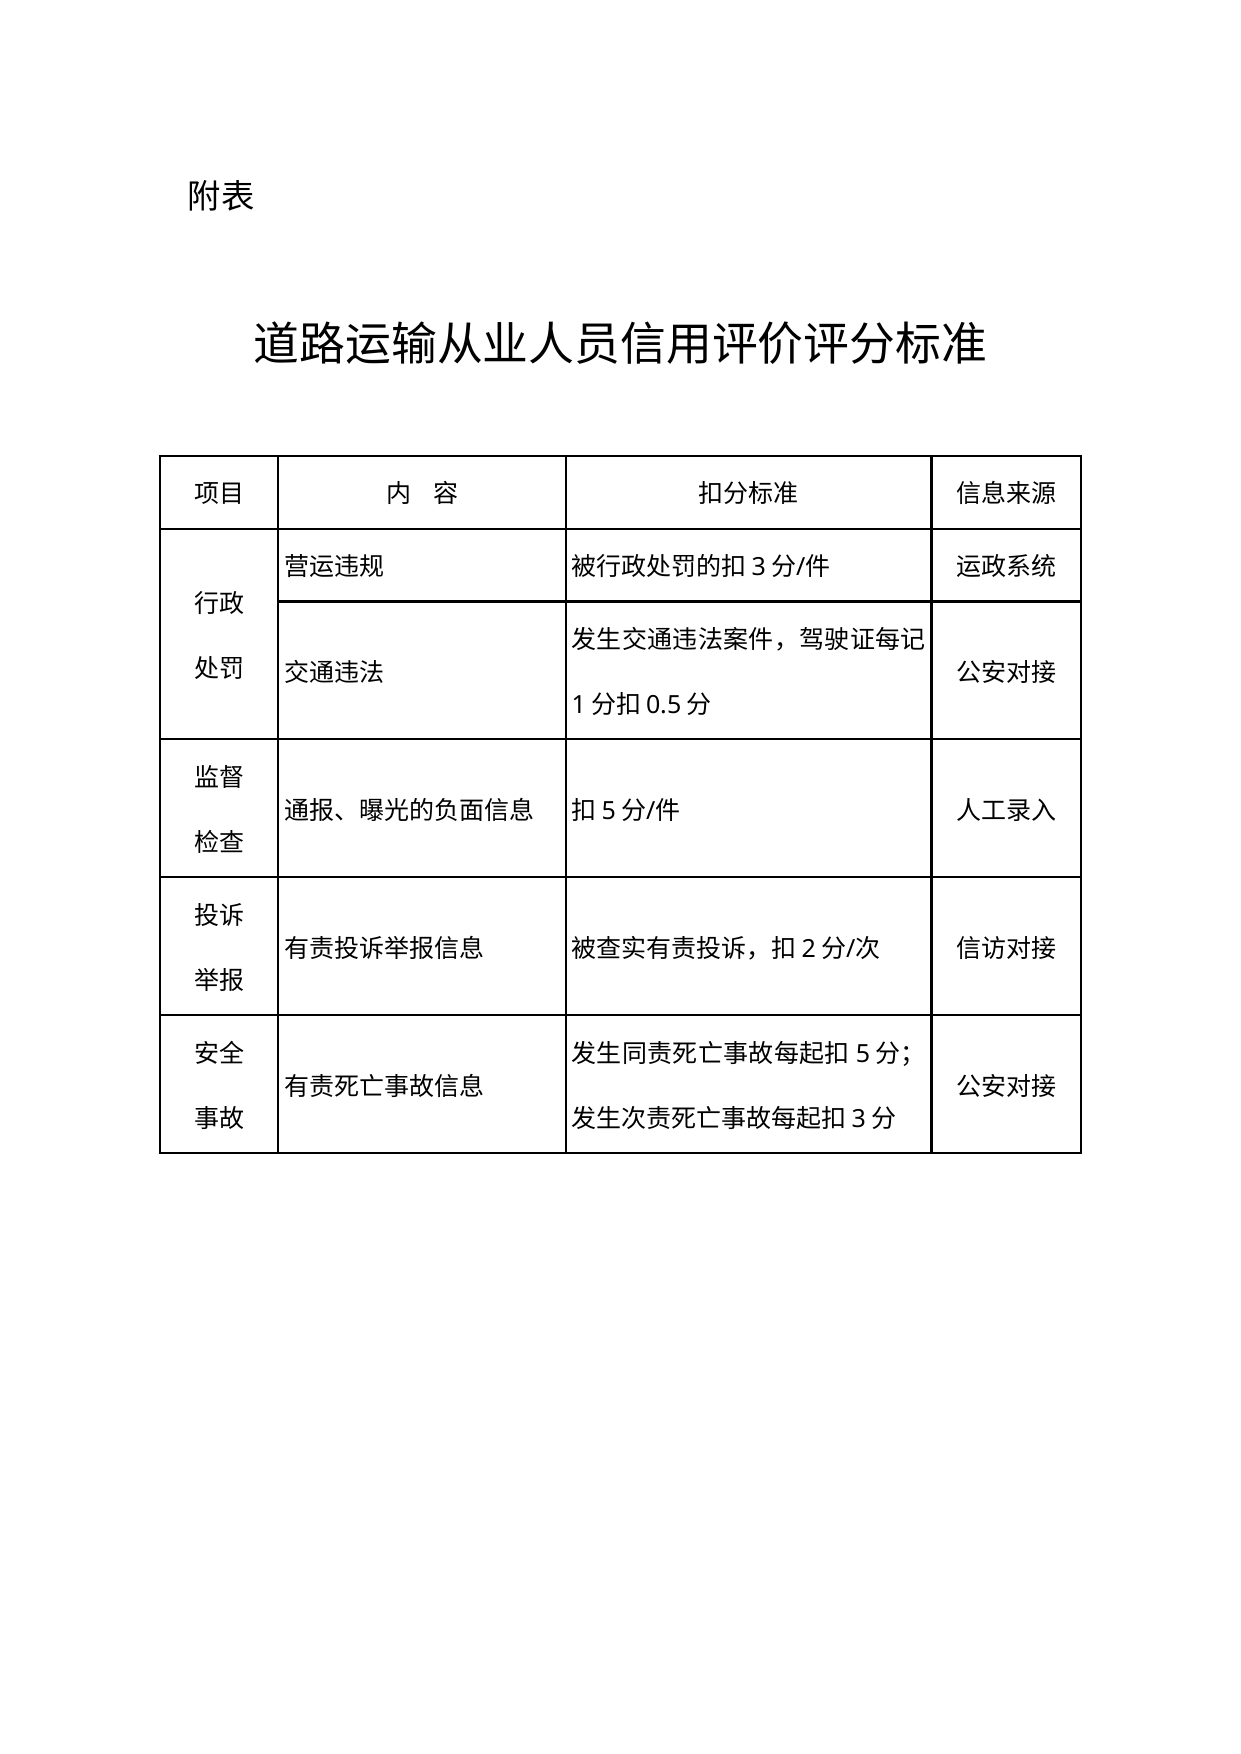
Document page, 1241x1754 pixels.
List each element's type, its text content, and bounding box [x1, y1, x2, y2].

table_cell 人工录入 [933, 740, 1080, 876]
table_cell 有责投诉举报信息 [279, 878, 565, 1014]
table_cell 公安对接 [933, 603, 1080, 738]
text 道路运输从业人员信用评价评分标准 [187, 292, 1053, 389]
table_cell 监督 检查 [161, 740, 277, 876]
table_header 扣分标准 [567, 457, 930, 527]
table_cell 有责死亡事故信息 [279, 1016, 565, 1152]
table_cell 发生交通违法案件，驾驶证每记1分扣0.5分 [567, 603, 930, 738]
table_cell 安全 事故 [161, 1016, 277, 1152]
table_header 项目 [161, 457, 277, 527]
table_cell 被行政处罚的扣3分/件 [567, 530, 930, 600]
table_cell 扣5分/件 [567, 740, 930, 876]
table_header 内 容 [279, 457, 565, 527]
table_cell 通报、曝光的负面信息 [279, 740, 565, 876]
table_cell 投诉 举报 [161, 878, 277, 1014]
table_cell 行政 处罚 [161, 530, 277, 738]
table_cell 公安对接 [933, 1016, 1080, 1152]
table_cell 运政系统 [933, 530, 1080, 600]
table_header 信息来源 [933, 457, 1080, 527]
table_cell 被查实有责投诉，扣2分/次 [567, 878, 930, 1014]
table_cell 信访对接 [933, 878, 1080, 1014]
table_cell 营运违规 [279, 530, 565, 600]
text 附表 [187, 162, 1053, 227]
table_cell 交通违法 [279, 603, 565, 738]
table_cell 发生同责死亡事故每起扣5分；发生次责死亡事故每起扣3分 [567, 1016, 930, 1152]
